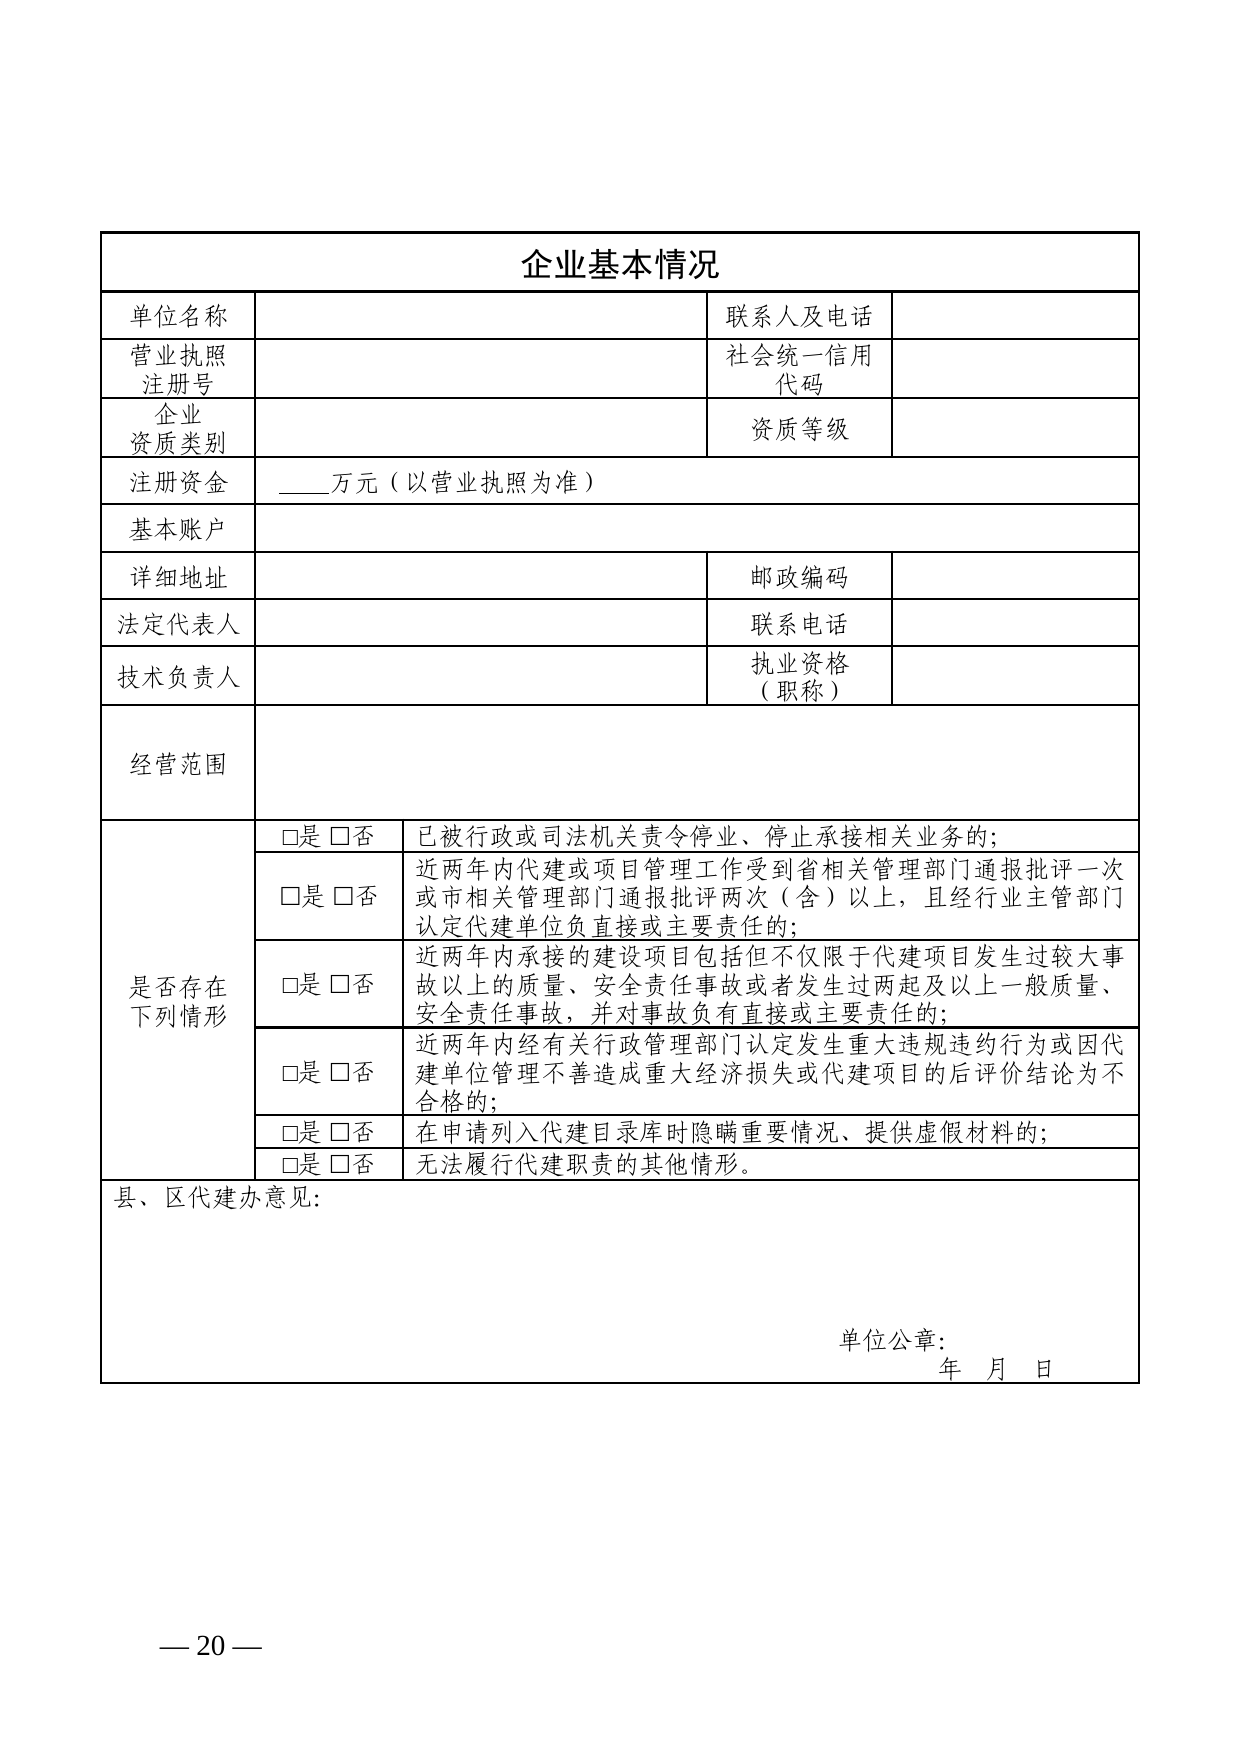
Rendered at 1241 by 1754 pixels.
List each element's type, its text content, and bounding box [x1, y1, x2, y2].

table_cell 万元（以营业执照为准） [256, 458, 1138, 503]
table_cell 社会统一信用 代码 [708, 340, 891, 397]
table_cell 县、区代建办意见： 单位公章： 年 月 日 [102, 1181, 1138, 1382]
table_cell [256, 706, 1138, 818]
table_cell [893, 399, 1138, 456]
table_cell 基本账户 [102, 505, 254, 551]
table_header 企业基本情况 [102, 234, 1138, 290]
table_cell [893, 647, 1138, 704]
table_cell [256, 553, 706, 598]
table_cell 无法履行代建职责的其他情形。 [404, 1149, 1138, 1179]
table_cell 在申请列入代建目录库时隐瞒重要情况、提供虚假材料的； [404, 1116, 1138, 1147]
table_cell 经营范围 [102, 706, 254, 818]
table_cell 营业执照 注册号 [102, 340, 254, 397]
table_cell 法定代表人 [102, 600, 254, 645]
table_cell 联系人及电话 [708, 293, 891, 338]
table_cell [893, 293, 1138, 338]
table_cell □是 否 [256, 1029, 402, 1114]
table_cell [256, 340, 706, 397]
table_cell □是 否 [256, 1149, 402, 1179]
table_cell □是 否 [256, 941, 402, 1026]
table_cell [256, 399, 706, 456]
table_cell 详细地址 [102, 553, 254, 598]
table_cell [256, 505, 1138, 551]
table_cell 近两年内承接的建设项目包括但不仅限于代建项目发生过较大事故以上的质量、安全责任事故或者发生过两起及以上一般质量、安全责任事故，并对事故负有直接或主要责任的； [404, 941, 1138, 1026]
table_cell 资质等级 [708, 399, 891, 456]
table_cell 邮政编码 [708, 553, 891, 598]
table_cell 是否存在 下列情形 [102, 821, 254, 1179]
table_cell [256, 293, 706, 338]
table_cell [893, 553, 1138, 598]
table_cell [893, 600, 1138, 645]
table_cell 联系电话 [708, 600, 891, 645]
table_cell □是 否 [256, 1116, 402, 1147]
table_cell 已被行政或司法机关责令停业、停止承接相关业务的； [404, 821, 1138, 851]
table_cell [256, 647, 706, 704]
table_cell 是 否 [256, 853, 402, 939]
table_cell [893, 340, 1138, 397]
table_cell 注册资金 [102, 458, 254, 503]
table_cell 企业 资质类别 [102, 399, 254, 456]
table_cell [256, 600, 706, 645]
table_cell □是 否 [256, 821, 402, 851]
table_cell 近两年内代建或项目管理工作受到省相关管理部门通报批评一次或市相关管理部门通报批评两次（含）以上，且经行业主管部门认定代建单位负直接或主要责任的； [404, 853, 1138, 939]
table_cell 技术负责人 [102, 647, 254, 704]
table_cell 单位名称 [102, 293, 254, 338]
table_cell 近两年内经有关行政管理部门认定发生重大违规违约行为或因代建单位管理不善造成重大经济损失或代建项目的后评价结论为不合格的； [404, 1029, 1138, 1114]
table_cell 执业资格 （职称） [708, 647, 891, 704]
